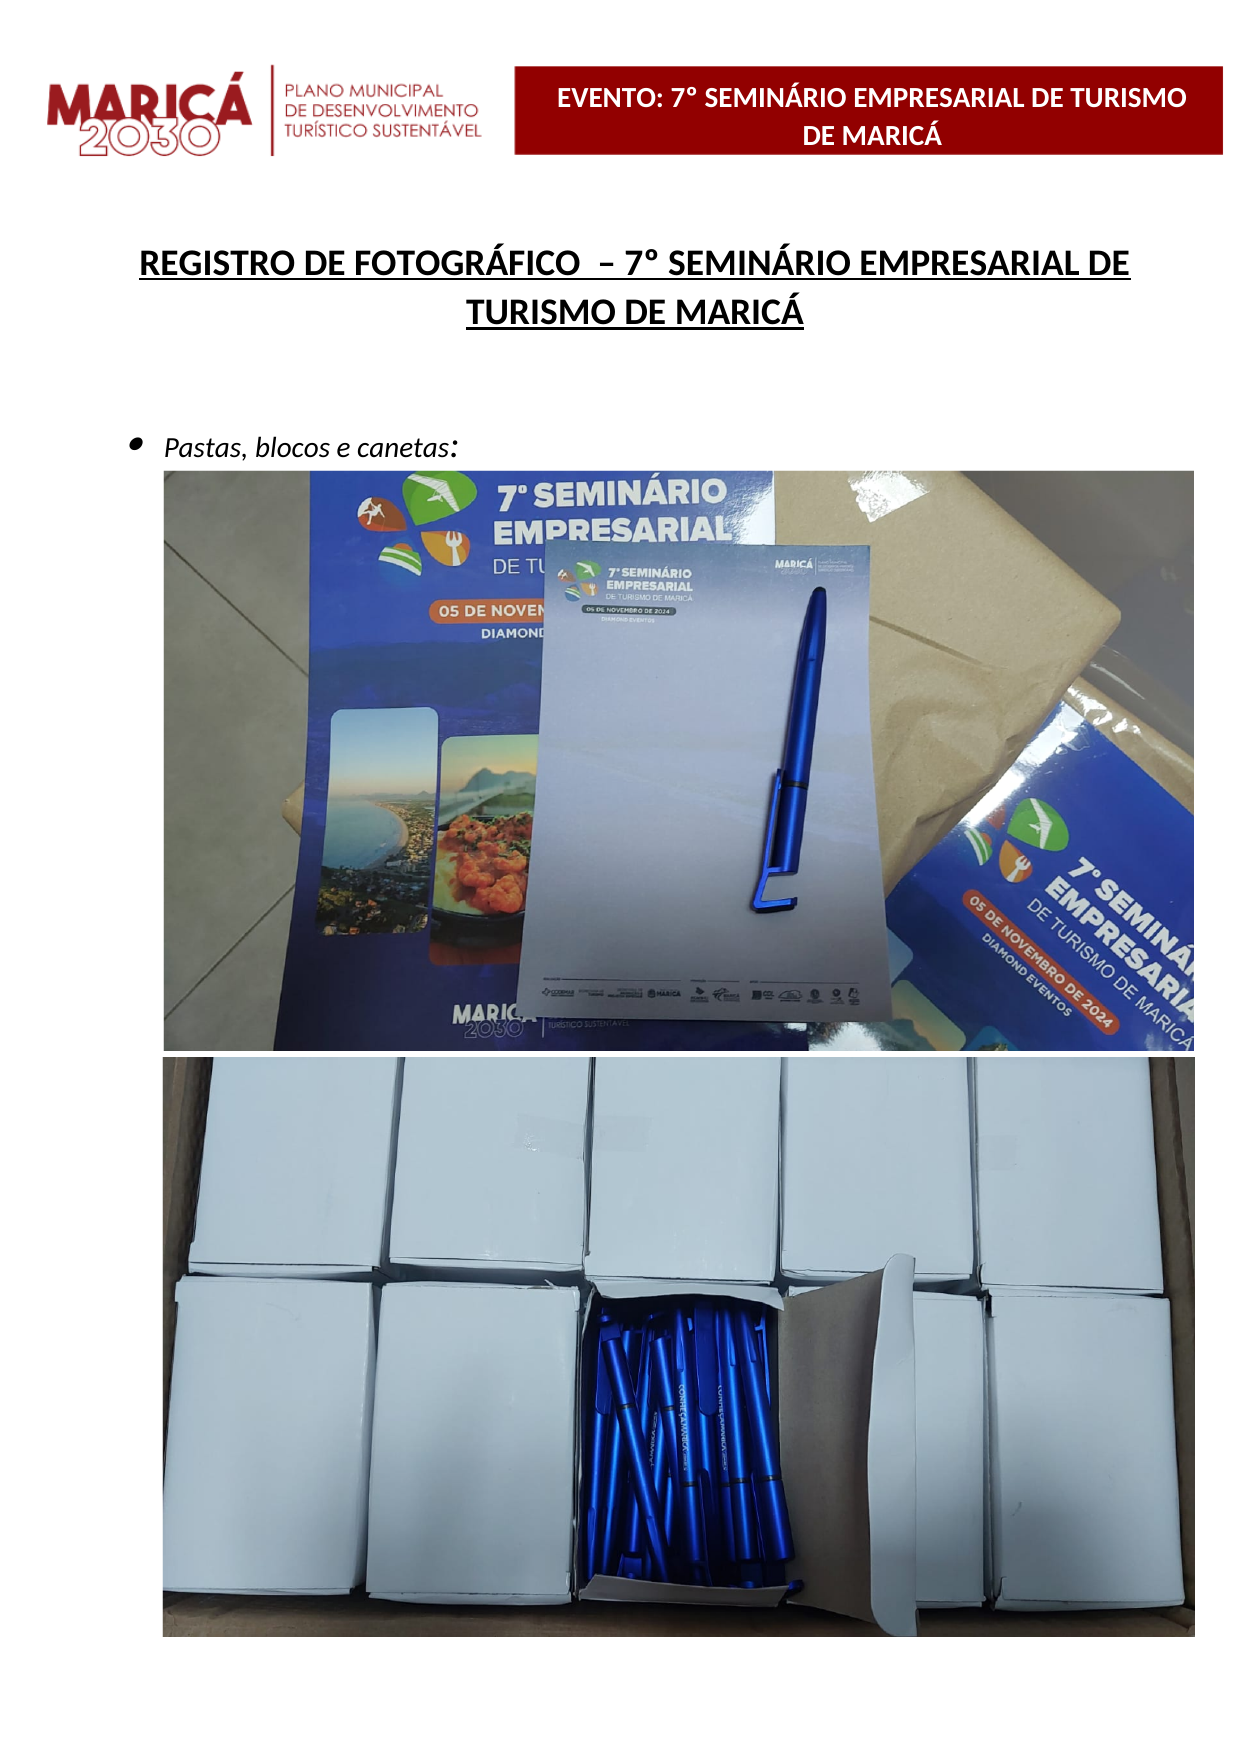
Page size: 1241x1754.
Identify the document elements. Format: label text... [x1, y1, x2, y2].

text REGISTRO DE FOTOGRÁFICO – 7º SEMINÁRIO EMPRESARIAL DE TURISMO DE MARICÁ [88, 239, 1181, 334]
picture [165, 471, 1193, 1051]
picture [164, 1057, 1194, 1637]
picture [3, 8, 1241, 222]
